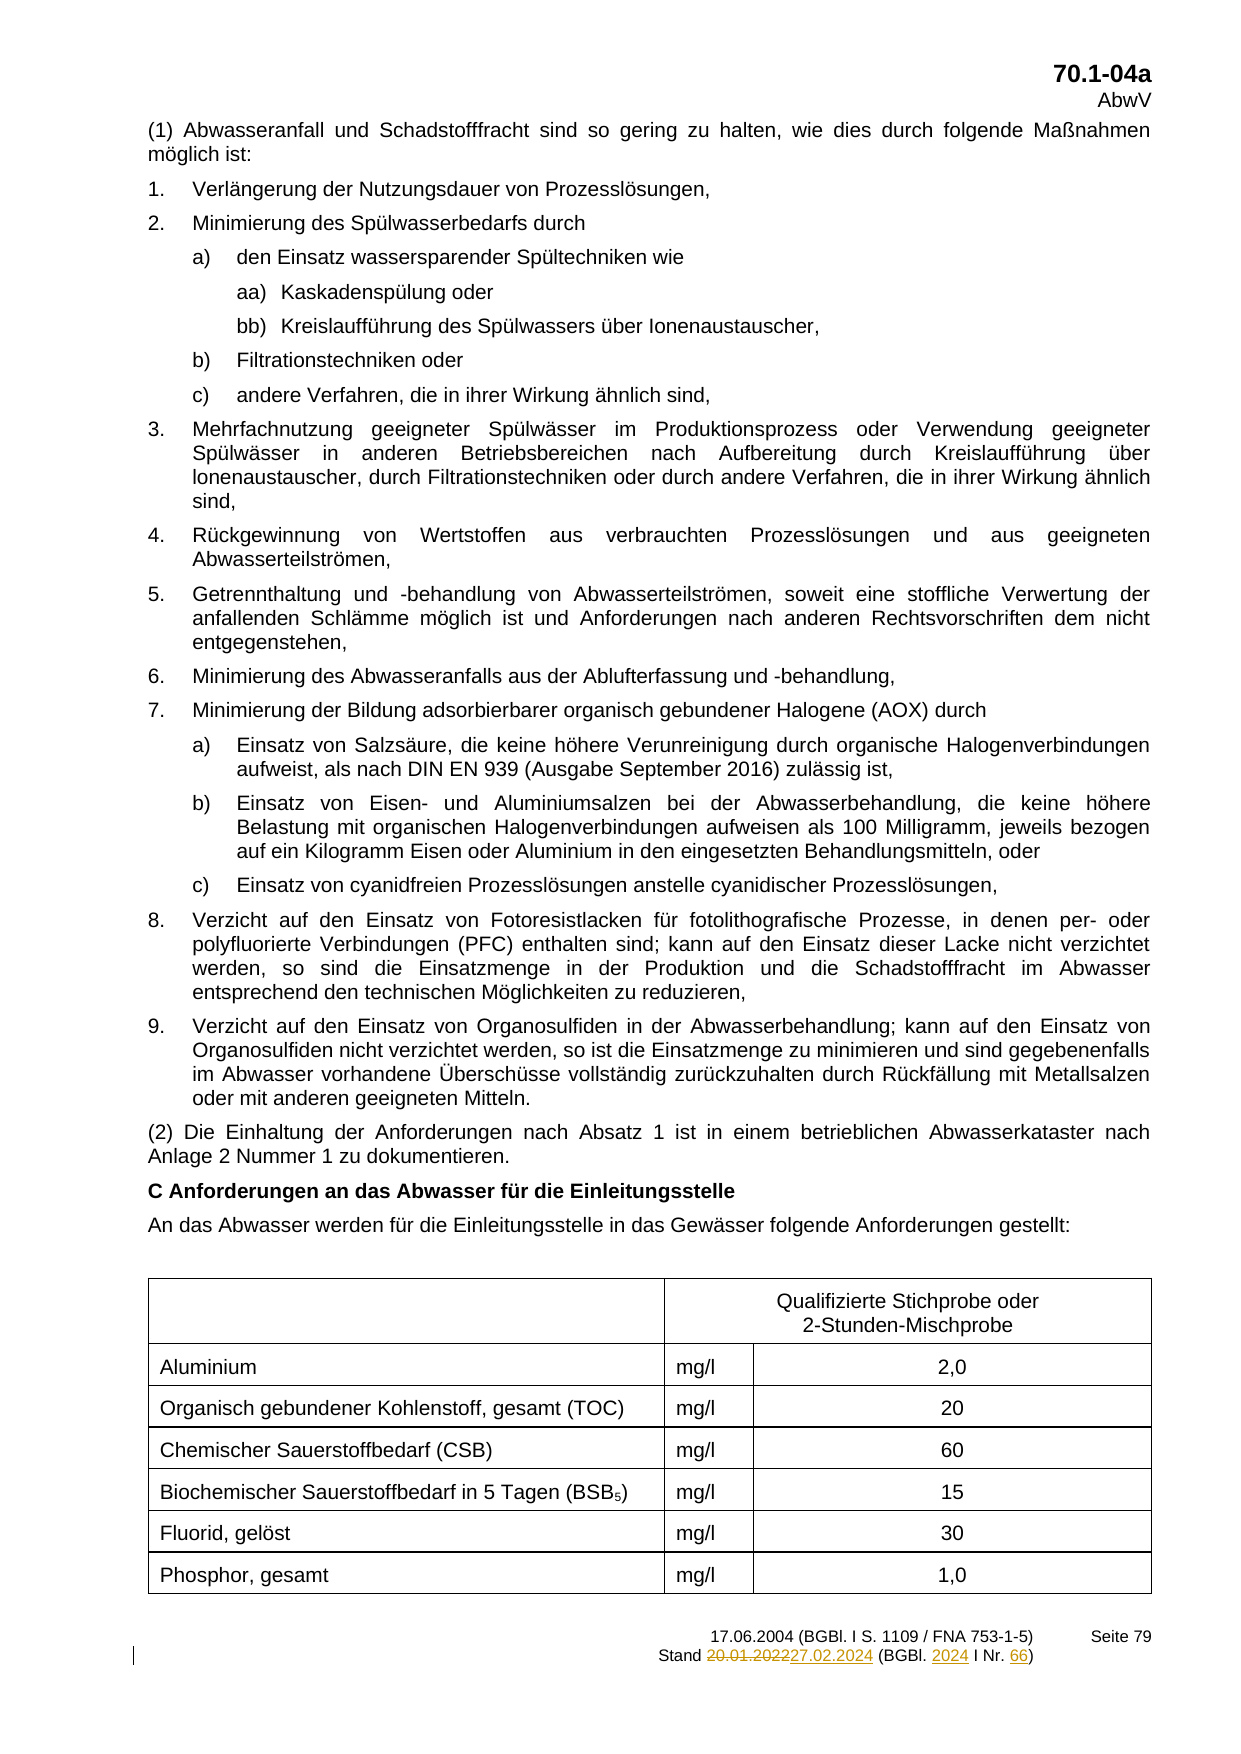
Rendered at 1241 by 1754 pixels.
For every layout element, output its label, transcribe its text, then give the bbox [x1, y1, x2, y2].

text An das Abwasser werden für die Einleitungsstelle in das Gewässer folgende Anforderungen gestellt: [148, 1213, 1152, 1237]
text 5. Getrennthaltung und -behandlung von Abwasserteilströmen, soweit eine stoffliche Verwertung der anfallenden Schlämme möglich ist und Anforderungen nach anderen Rechtsvorschriften dem nicht entgegenstehen, [148, 582, 1152, 653]
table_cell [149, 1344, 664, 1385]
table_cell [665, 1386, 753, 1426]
text (1) Abwasseranfall und Schadstofffracht sind so gering zu halten, wie dies durch folgende Maßnahmen möglich ist: [148, 118, 1152, 166]
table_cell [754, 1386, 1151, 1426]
text a) den Einsatz wassersparender Spültechniken wie [192, 245, 1152, 269]
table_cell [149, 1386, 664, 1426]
text 3. Mehrfachnutzung geeigneter Spülwässer im Produktionsprozess oder Verwendung geeigneter Spülwässer in anderen Betriebsbereichen nach Aufbereitung durch Kreislaufführung über lonenaustauscher, durch Filtrationstechniken oder durch andere Verfahren, die in ihrer Wirkung ähnlich sind, [148, 417, 1152, 513]
text a) Einsatz von Salzsäure, die keine höhere Verunreinigung durch organische Halogenverbindungen aufweist, als nach DIN EN 939 (Ausgabe September 2016) zulässig ist, [192, 733, 1152, 781]
text 1. Verlängerung der Nutzungsdauer von Prozesslösungen, [148, 176, 1152, 200]
text b) Filtrationstechniken oder [192, 348, 1152, 372]
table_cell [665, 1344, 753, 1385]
text 4. Rückgewinnung von Wertstoffen aus verbrauchten Prozesslösungen und aus geeigneten Abwasserteilströmen, [148, 523, 1152, 571]
text aa) Kaskadenspülung oder [236, 279, 1152, 303]
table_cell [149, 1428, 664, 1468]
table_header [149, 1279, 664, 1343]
text 8. Verzicht auf den Einsatz von Fotoresistlacken für fotolithografische Prozesse, in denen per- oder polyfluorierte Verbindungen (PFC) enthalten sind; kann auf den Einsatz dieser Lacke nicht verzichtet werden, so sind die Einsatzmenge in der Produktion und die Schadstofffracht im Abwasser entsprechend den technischen Möglichkeiten zu reduzieren, [148, 908, 1152, 1003]
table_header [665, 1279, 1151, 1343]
text 2. Minimierung des Spülwasserbedarfs durch [148, 211, 1152, 235]
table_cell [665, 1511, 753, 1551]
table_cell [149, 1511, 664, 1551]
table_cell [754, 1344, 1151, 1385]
text bb) Kreislaufführung des Spülwassers über Ionenaustauscher, [236, 314, 1152, 338]
text b) Einsatz von Eisen- und Aluminiumsalzen bei der Abwasserbehandlung, die keine höhere Belastung mit organischen Halogenverbindungen aufweisen als 100 Milligramm, jeweils bezogen auf ein Kilogramm Eisen oder Aluminium in den eingesetzten Behandlungsmitteln, oder [192, 791, 1152, 863]
text c) andere Verfahren, die in ihrer Wirkung ähnlich sind, [192, 383, 1152, 407]
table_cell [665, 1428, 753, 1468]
text C Anforderungen an das Abwasser für die Einleitungsstelle [148, 1178, 1152, 1202]
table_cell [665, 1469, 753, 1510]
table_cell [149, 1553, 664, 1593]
text 9. Verzicht auf den Einsatz von Organosulfiden in der Abwasserbehandlung; kann auf den Einsatz von Organosulfiden nicht verzichtet werden, so ist die Einsatzmenge zu minimieren und sind gegebenenfalls im Abwasser vorhandene Überschüsse vollständig zurückzuhalten durch Rückfällung mit Metallsalzen oder mit anderen geeigneten Mitteln. [148, 1014, 1152, 1110]
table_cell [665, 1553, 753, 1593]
text 6. Minimierung des Abwasseranfalls aus der Ablufterfassung und -behandlung, [148, 664, 1152, 688]
text (2) Die Einhaltung der Anforderungen nach Absatz 1 ist in einem betrieblichen Abwasserkataster nach Anlage 2 Nummer 1 zu dokumentieren. [148, 1120, 1152, 1168]
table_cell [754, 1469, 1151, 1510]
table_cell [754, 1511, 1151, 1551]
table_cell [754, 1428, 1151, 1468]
text 7. Minimierung der Bildung adsorbierbarer organisch gebundener Halogene (AOX) durch [148, 698, 1152, 722]
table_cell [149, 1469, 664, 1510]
text c) Einsatz von cyanidfreien Prozesslösungen anstelle cyanidischer Prozesslösungen, [192, 873, 1152, 897]
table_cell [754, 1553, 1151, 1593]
